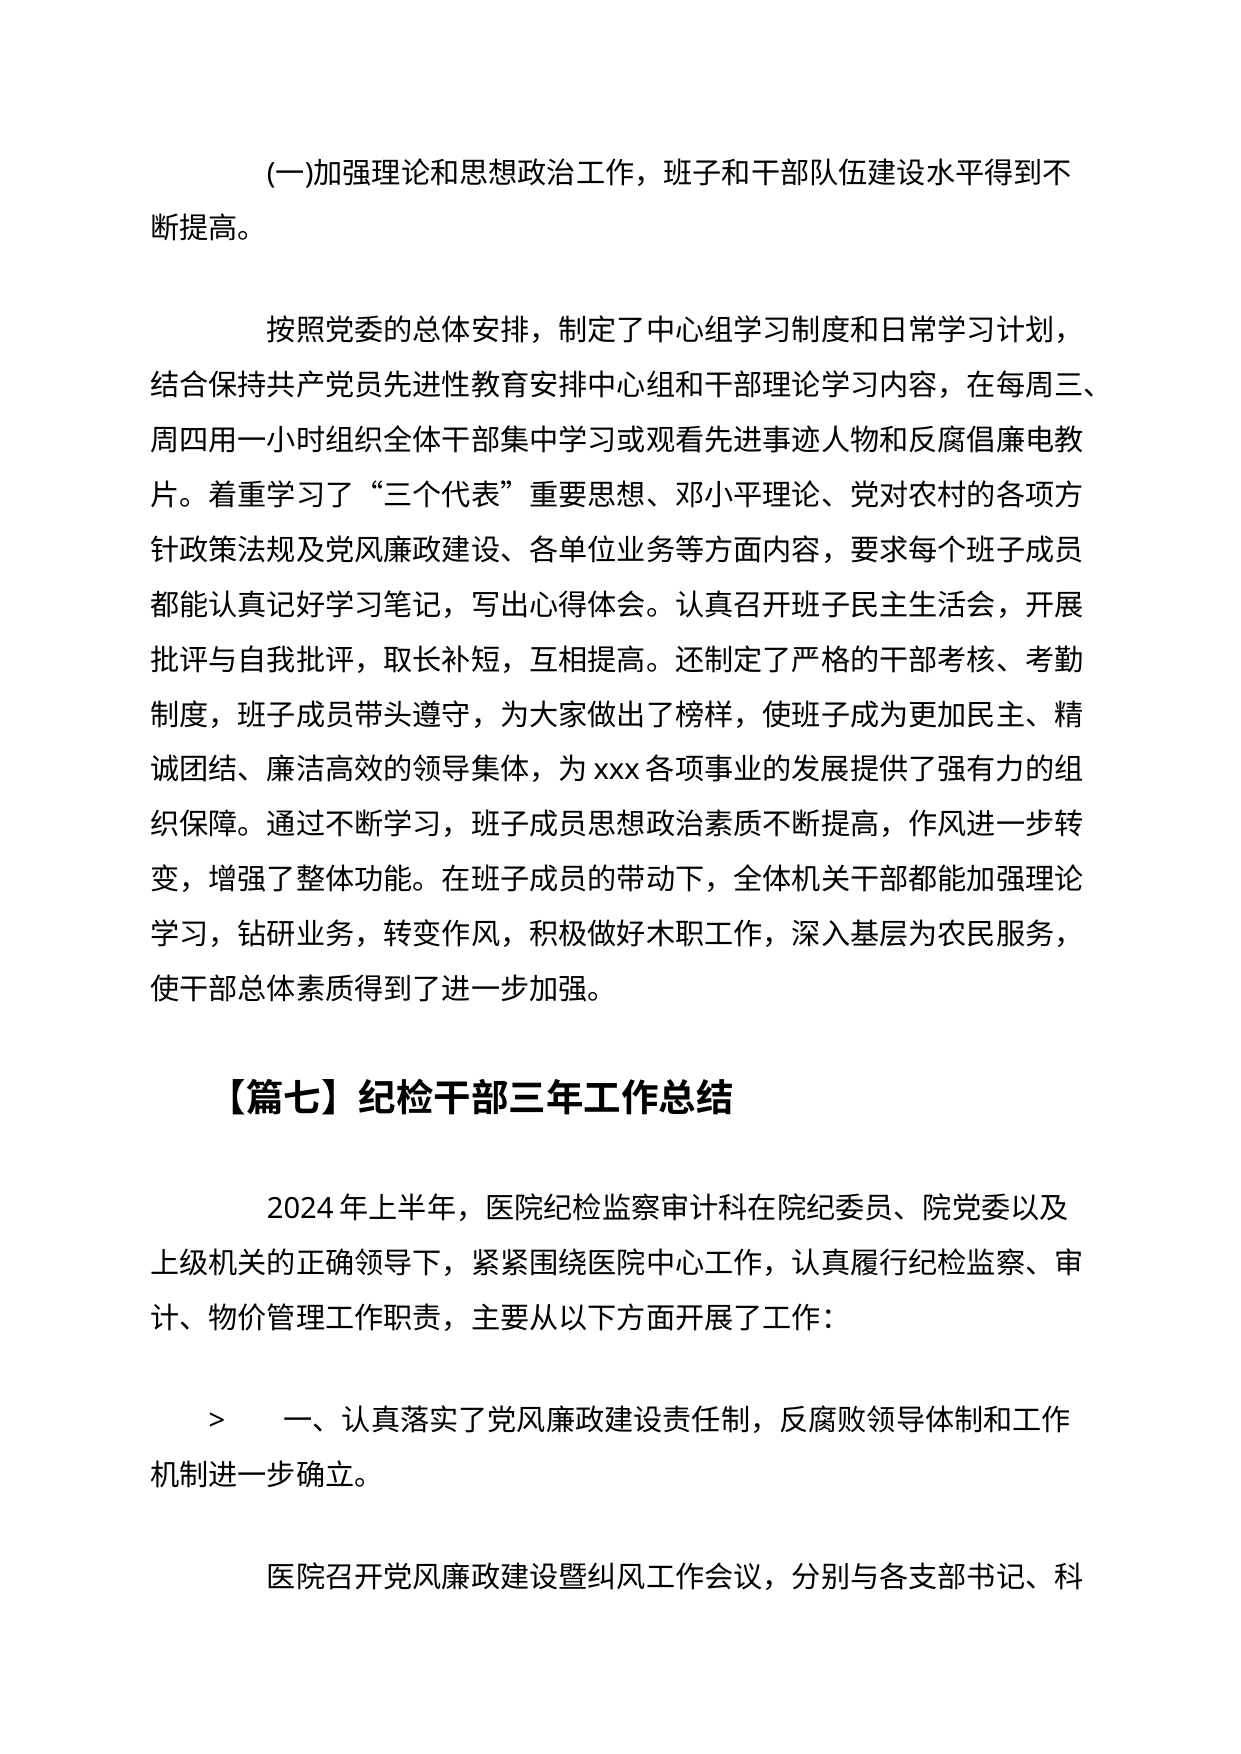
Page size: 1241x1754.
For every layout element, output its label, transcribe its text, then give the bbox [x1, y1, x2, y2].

text (一)加强理论和思想政治工作，班子和干部队伍建设水平得到不断提高。 [150, 150, 1090, 247]
text > 一、认真落实了党风廉政建设责任制，反腐败领导体制和工作机制进一步确立。 [150, 1396, 1090, 1494]
text 【篇七】纪检干部三年工作总结 [150, 1067, 1090, 1122]
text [150, 1553, 1090, 1596]
text 按照党委的总体安排，制定了中心组学习制度和日常学习计划，结合保持共产党员先进性教育安排中心组和干部理论学习内容，在每周三、周四用一小时组织全体干部集中学习或观看先进事迹人物和反腐倡廉电教片。着重学习了“三个代表”重要思想、邓小平理论、党对农村的各项方针政策法规及党风廉政建设、各单位业务等方面内容，要求每个班子成员都能认真记好学习笔记，写出心得体会。认真召开班子民主生活会，开展批评与自我批评，取长补短，互相提高。还制定了严格的干部考核、考勤制度，班子成员带头遵守，为大家做出了榜样，使班子成为更加民主、精诚团结、廉洁高效的领导集体，为xxx各项事业的发展提供了强有力的组织保障。通过不断学习，班子成员思想政治素质不断提高，作风进一步转变，增强了整体功能。在班子成员的带动下，全体机关干部都能加强理论学习，钻研业务，转变作风，积极做好木职工作，深入基层为农民服务，使干部总体素质得到了进一步加强。 [150, 307, 1090, 1008]
text 2024年上半年，医院纪检监察审计科在院纪委员、院党委以及上级机关的正确领导下，紧紧围绕医院中心工作，认真履行纪检监察、审计、物价管理工作职责，主要从以下方面开展了工作： [150, 1185, 1090, 1337]
